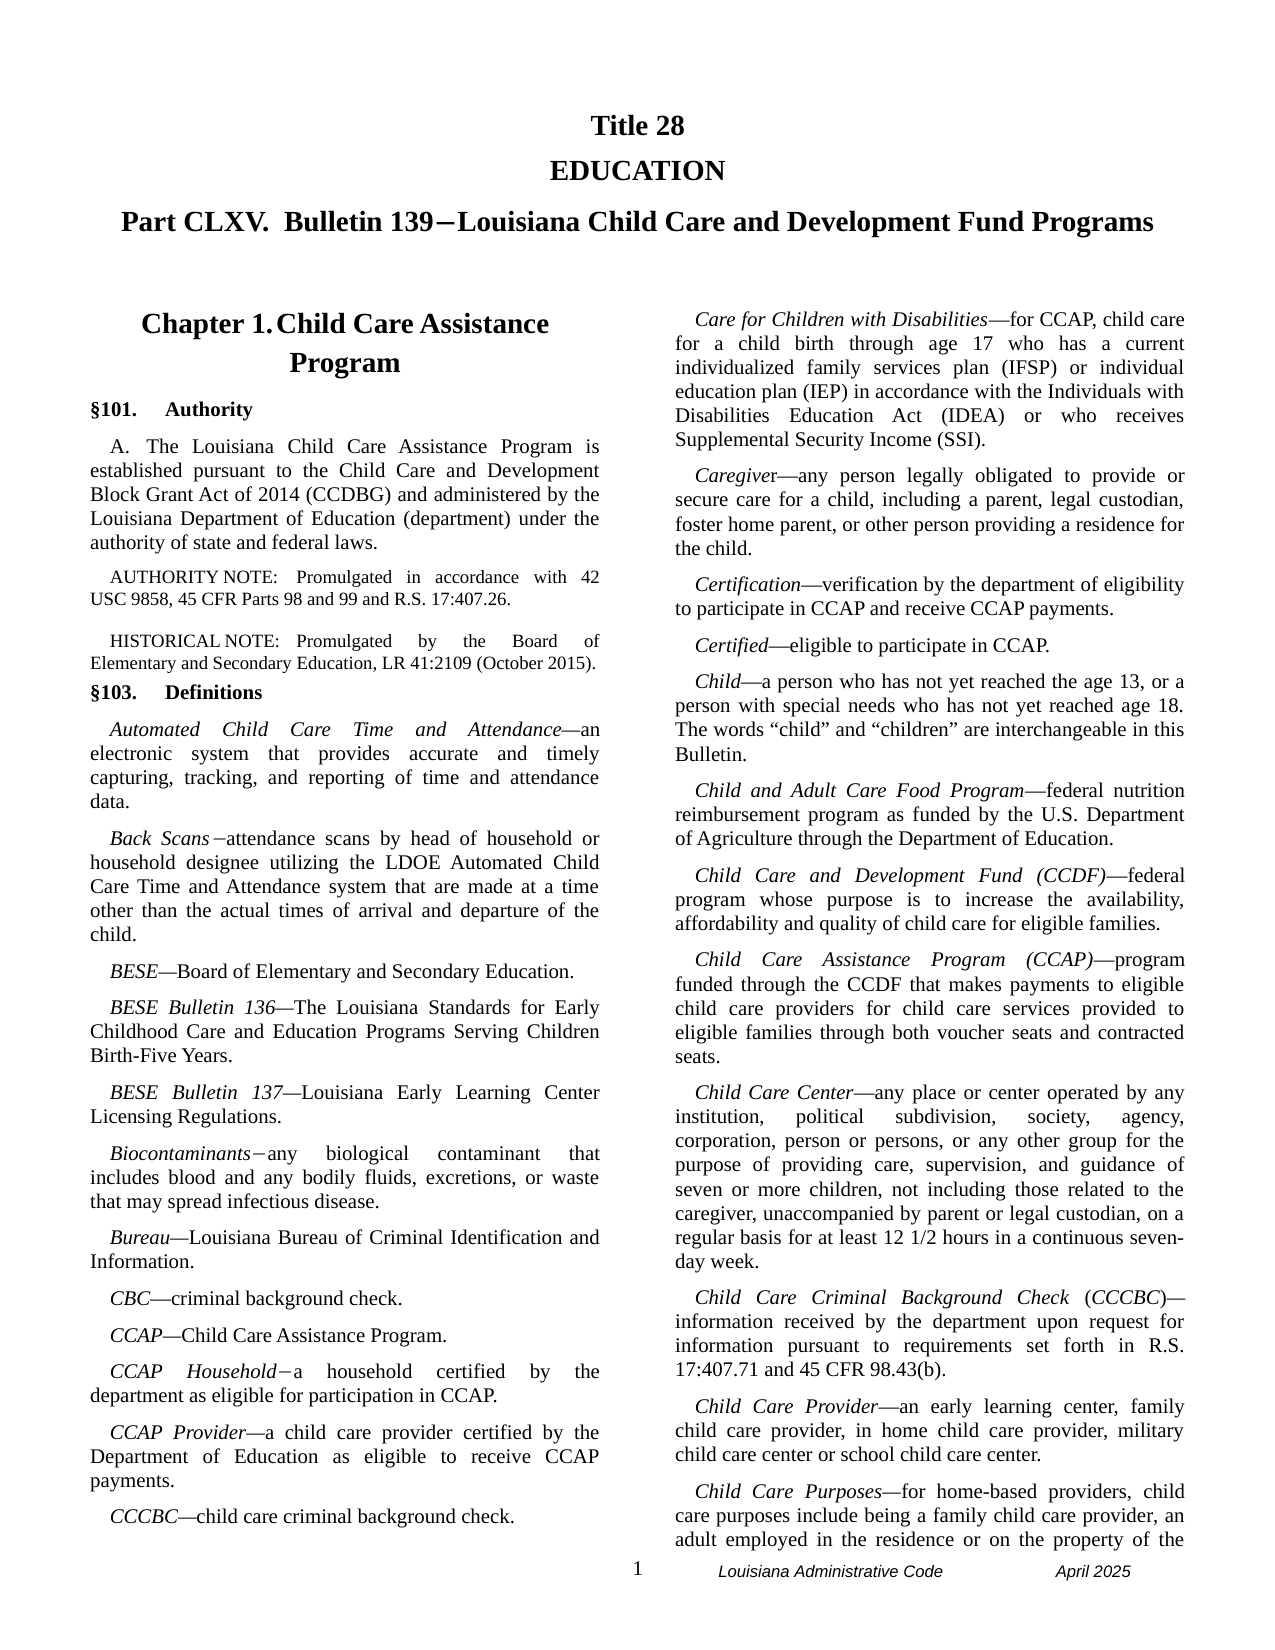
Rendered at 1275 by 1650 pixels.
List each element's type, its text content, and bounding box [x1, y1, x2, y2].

text CCAP Provider—a child care provider certified by the Department of Education as eligible to receive CCAP payments. [90, 1420, 600, 1492]
text Care for Children with Disabilities—for CCAP, child care for a child birth through age 17 who has a current individualized family services plan (IFSP) or individual education plan (IEP) in accordance with the Individuals with Disabilities Education Act (IDEA) or who receives Supplemental Security Income (SSI). [675, 306, 1185, 451]
text HISTORICAL NOTE: Promulgated by the Board of Elementary and Secondary Education, LR 41:2109 (October 2015). [90, 630, 600, 673]
text BESE Bulletin 137—Louisiana Early Learning Center Licensing Regulations. [90, 1080, 600, 1128]
text Child and Adult Care Food Program—federal nutrition reimbursement program as funded by the U.S. Department of Agriculture through the Department of Education. [675, 778, 1185, 850]
text CBC—criminal background check. [90, 1286, 600, 1310]
text Caregiver—any person legally obligated to provide or secure care for a child, including a parent, legal custodian, foster home parent, or other person providing a residence for the child. [675, 463, 1185, 559]
text §101. Authority [90, 396, 600, 421]
text Bureau—Louisiana Bureau of Criminal Identification and Information. [90, 1225, 600, 1273]
text Child Care Assistance Program (CCAP)—program funded through the CCDF that makes payments to eligible child care providers for child care services provided to eligible families through both voucher seats and contracted seats. [675, 947, 1185, 1068]
text CCAP—Child Care Assistance Program. [90, 1322, 600, 1347]
text Chapter 1. Child Care Assistance Program [105, 306, 585, 378]
text AUTHORITY NOTE: Promulgated in accordance with 42 USC 9858, 45 CFR Parts 98 and 99 and R.S. 17:407.26. [90, 566, 600, 609]
text Child Care Provider—an early learning center, family child care provider, in home child care provider, military child care center or school child care center. [675, 1394, 1185, 1466]
text CCCBC—child care criminal background check. [90, 1504, 600, 1528]
text A. The Louisiana Child Care Assistance Program is established pursuant to the Child Care and Development Block Grant Act of 2014 (CCDBG) and administered by the Louisiana Department of Education (department) under the authority of state and federal laws. [90, 433, 600, 554]
title Title 28 [90, 108, 1185, 142]
text Certified—eligible to participate in CCAP. [675, 633, 1185, 657]
text CCAP Householda household certified by the department as eligible for participation in CCAP. [90, 1359, 600, 1407]
text Automated Child Care Time and Attendance—an electronic system that provides accurate and timely capturing, tracking, and reporting of time and attendance data. [90, 717, 600, 813]
text Back Scansattendance scans by head of household or household designee utilizing the LDOE Automated Child Care Time and Attendance system that are made at a time other than the actual times of arrival and departure of the child. [90, 826, 600, 946]
text Part CLXV. Bulletin 139Louisiana Child Care and Development Fund Programs [90, 204, 1185, 238]
text §103. Definitions [90, 680, 600, 705]
title EDUCATION [105, 153, 1170, 187]
text Child—a person who has not yet reached the age 13, or a person with special needs who has not yet reached age 18. The words “child” and “children” are interchangeable in this Bulletin. [675, 669, 1185, 766]
text BESE—Board of Elementary and Secondary Education. [90, 959, 600, 983]
text Certification—verification by the department of eligibility to participate in CCAP and receive CCAP payments. [675, 572, 1185, 620]
text Child Care and Development Fund (CCDF)—federal program whose purpose is to increase the availability, affordability and quality of child care for eligible families. [675, 863, 1185, 935]
text Child Care Center—any place or center operated by any institution, political subdivision, society, agency, corporation, person or persons, or any other group for the purpose of providing care, supervision, and guidance of seven or more children, not including those related to the caregiver, unaccompanied by parent or legal custodian, on a regular basis for at least 12 1/2 hours in a continuous seven-day week. [675, 1080, 1185, 1273]
text BESE Bulletin 136—The Louisiana Standards for Early Childhood Care and Education Programs Serving Children Birth-Five Years. [90, 995, 600, 1067]
text Biocontaminantsany biological contaminant that includes blood and any bodily fluids, excretions, or waste that may spread infectious disease. [90, 1141, 600, 1213]
text Child Care Criminal Background Check (CCCBC)—information received by the department upon request for information pursuant to requirements set forth in R.S. 17:407.71 and 45 CFR 98.43(b). [675, 1285, 1185, 1381]
